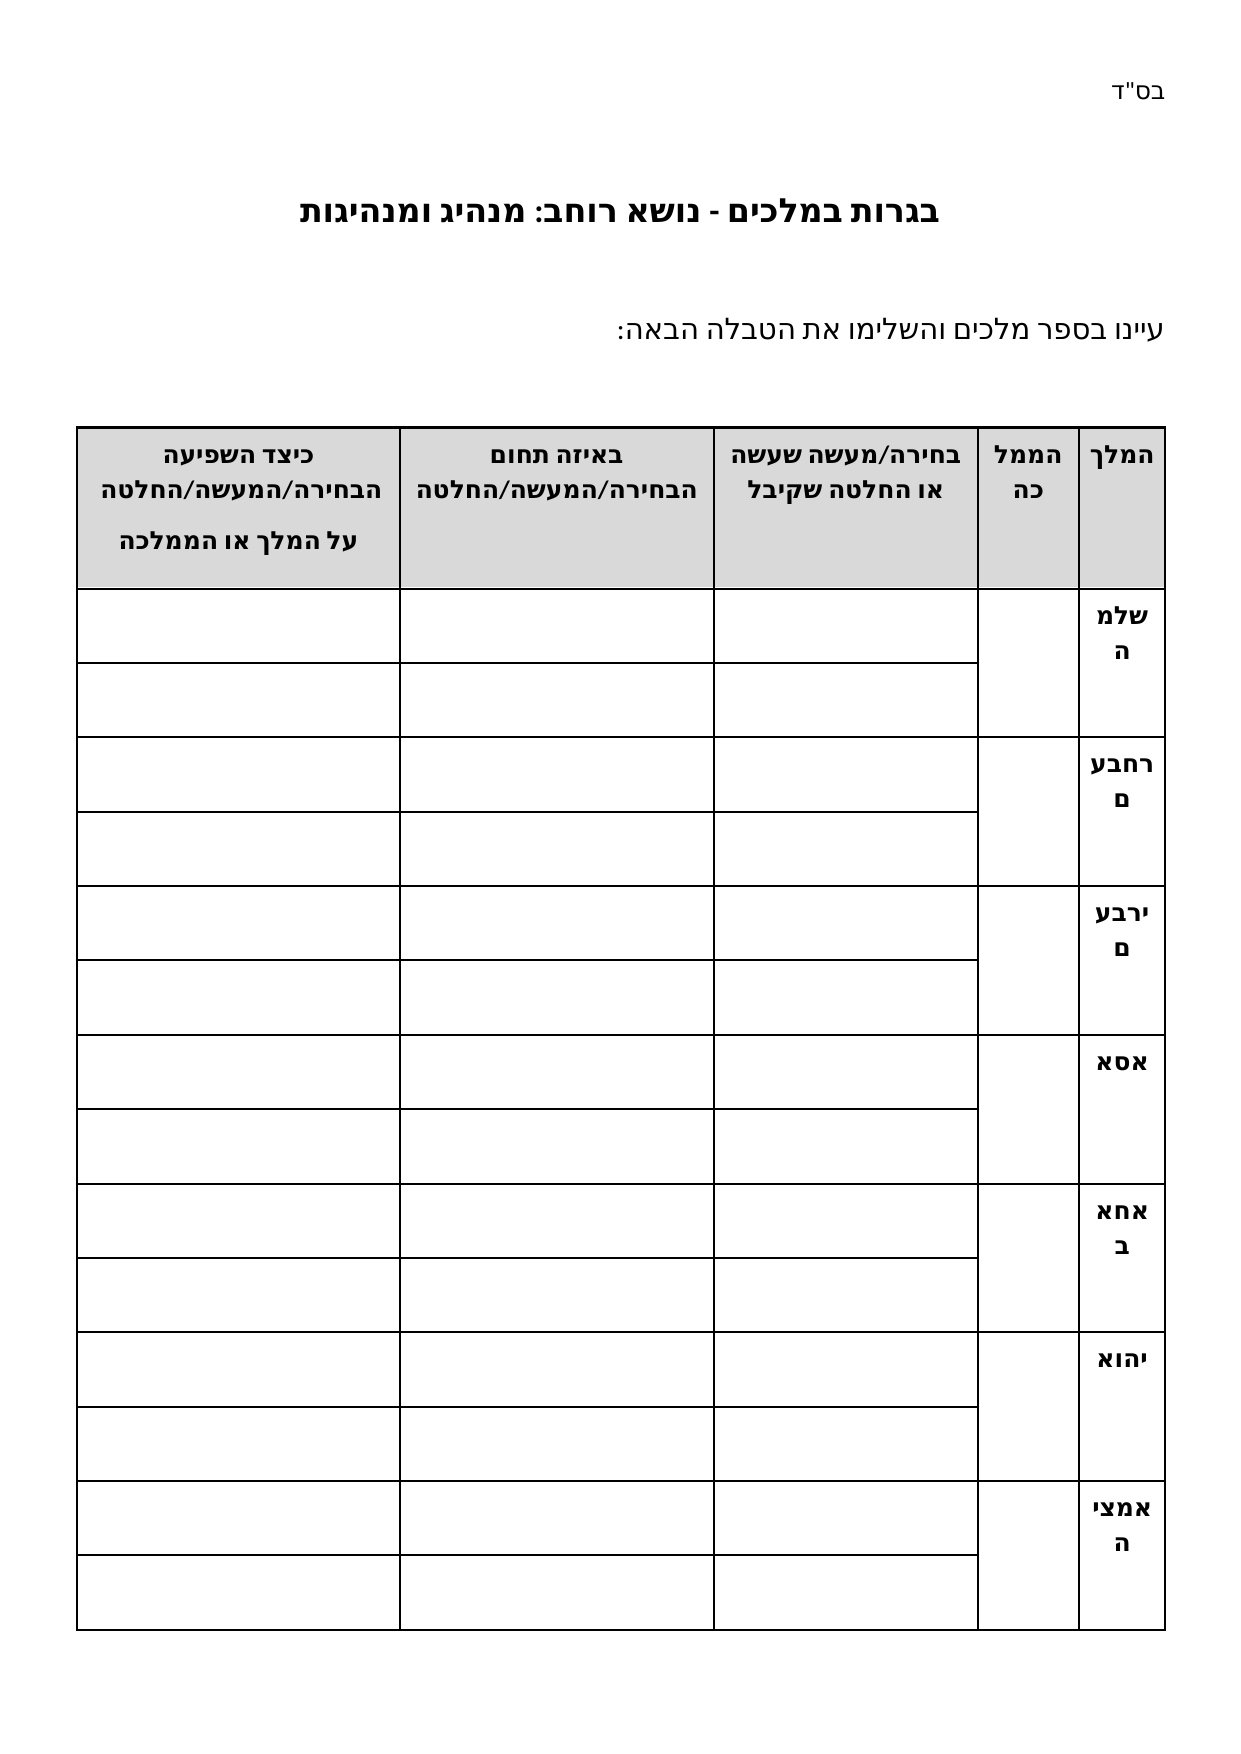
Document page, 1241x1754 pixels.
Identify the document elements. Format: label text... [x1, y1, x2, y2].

table_cell [979, 590, 1078, 736]
table_cell [78, 1333, 399, 1406]
table_cell [401, 1036, 713, 1108]
table_cell [715, 590, 977, 662]
table_cell [401, 1482, 713, 1554]
table_cell [401, 1408, 713, 1480]
table_cell [401, 590, 713, 662]
text בגרות במלכים - נושא רוחב: מנהיג ומנהיגות [75, 190, 1165, 231]
table_cell [715, 961, 977, 1034]
table_cell [78, 887, 399, 959]
text בס"ד [75, 75, 1165, 106]
table_header כיצד השפיעה הבחירה/המעשה/החלטה על המלך או הממלכה [78, 429, 399, 587]
table_header באיזה תחום הבחירה/המעשה/החלטה [401, 429, 713, 587]
table_cell [979, 1185, 1078, 1331]
table_cell יהוא [1080, 1333, 1164, 1480]
table_cell [78, 1036, 399, 1108]
table_cell שלמה [1080, 590, 1164, 736]
table_cell [401, 961, 713, 1034]
table_cell [401, 1185, 713, 1257]
table_cell [78, 590, 399, 662]
table_cell [715, 1333, 977, 1406]
table_cell אמציה [1080, 1482, 1164, 1629]
table_header הממלכה [979, 429, 1078, 587]
table_cell רחבעם [1080, 738, 1164, 885]
table_cell [78, 961, 399, 1034]
table_cell [78, 1408, 399, 1480]
table_cell [979, 1482, 1078, 1629]
table_cell [78, 1482, 399, 1554]
table_cell [78, 738, 399, 811]
table_cell [715, 1556, 977, 1629]
table_cell [715, 1482, 977, 1554]
table_header בחירה/מעשה שעשה או החלטה שקיבל [715, 429, 977, 587]
table_cell [715, 1259, 977, 1331]
table_cell [401, 738, 713, 811]
table_cell אסא [1080, 1036, 1164, 1182]
table_cell [78, 1110, 399, 1182]
table_cell [979, 887, 1078, 1034]
table_cell [979, 1333, 1078, 1480]
table_cell [401, 664, 713, 736]
table_cell [715, 887, 977, 959]
table_cell [401, 1556, 713, 1629]
table_cell [715, 738, 977, 811]
table_cell [715, 813, 977, 885]
table_cell [78, 813, 399, 885]
table_cell [401, 887, 713, 959]
table_cell [78, 1185, 399, 1257]
table_cell [78, 1556, 399, 1629]
table_cell [979, 1036, 1078, 1182]
table_cell [715, 1185, 977, 1257]
table_cell [715, 1110, 977, 1182]
table_cell [715, 1408, 977, 1480]
table_cell [715, 664, 977, 736]
table_cell [715, 1036, 977, 1108]
table_cell [979, 738, 1078, 885]
table_cell [78, 1259, 399, 1331]
table_cell [401, 1333, 713, 1406]
table_header המלך [1080, 429, 1164, 587]
table_cell ירבעם [1080, 887, 1164, 1034]
table_cell אחאב [1080, 1185, 1164, 1331]
table_cell [401, 813, 713, 885]
table_cell [401, 1259, 713, 1331]
table_cell [78, 664, 399, 736]
table_cell [401, 1110, 713, 1182]
text עיינו בספר מלכים והשלימו את הטבלה הבאה: [75, 311, 1165, 347]
